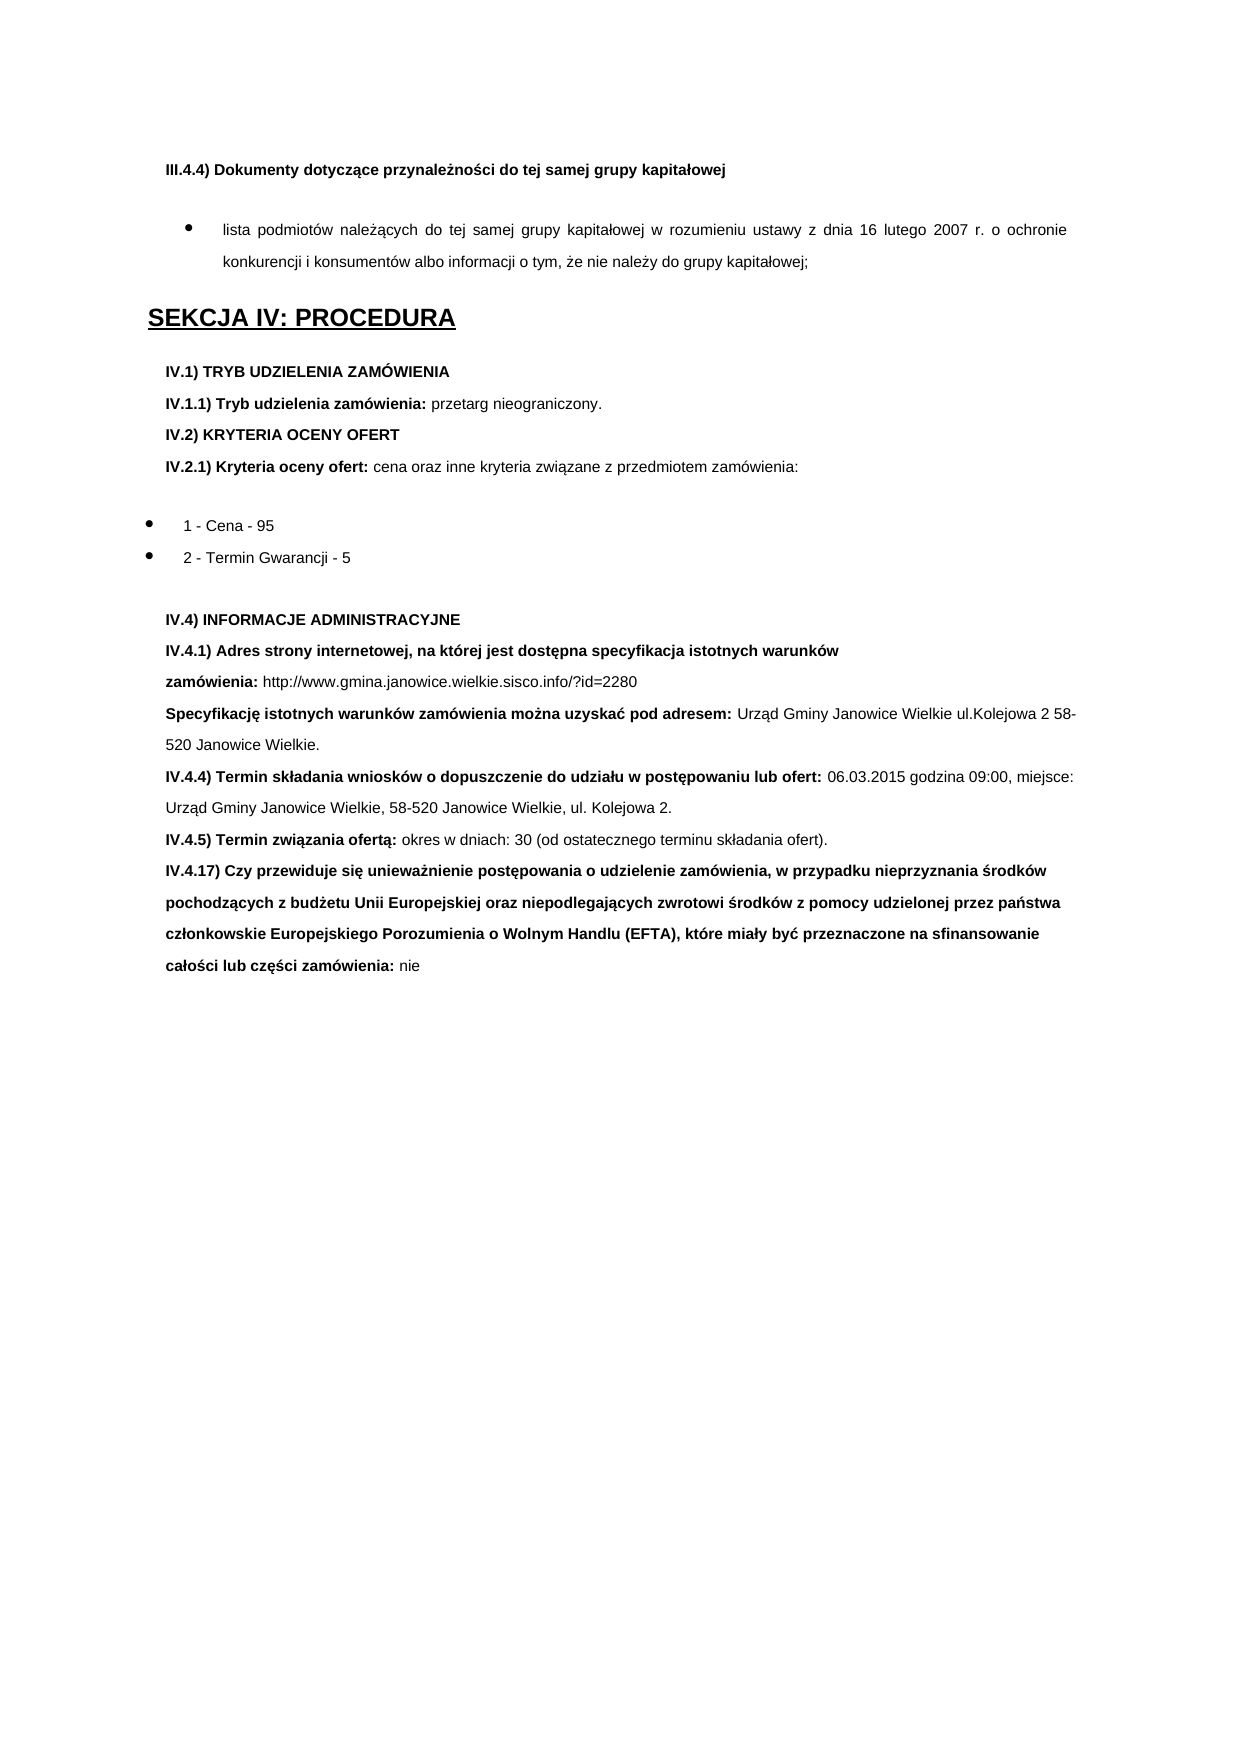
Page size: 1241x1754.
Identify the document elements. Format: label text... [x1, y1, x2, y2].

text SEKCJA IV: PROCEDURA [148, 301, 1093, 332]
text IV.2) KRYTERIA OCENY OFERT [165, 413, 1093, 444]
text IV.4) INFORMACJE ADMINISTRACYJNE [165, 597, 1093, 628]
list 1 - Cena - 95 [146, 505, 1093, 536]
text IV.1.1) Tryb udzielenia zamówienia: przetarg nieograniczony. [165, 381, 1093, 413]
text IV.4.17) Czy przewiduje się unieważnienie postępowania o udzielenie zamówienia, w przypadku nieprzyznania środków pochodzących z budżetu Unii Europejskiej oraz niepodlegających zwrotowi środków z pomocy udzielonej przez państwa członkowskie Europejskiego Porozumienia o Wolnym Handlu (EFTA), które miały być przeznaczone na sfinansowanie całości lub części zamówienia: nie [165, 848, 1093, 974]
text IV.1) TRYB UDZIELENIA ZAMÓWIENIA [165, 350, 1093, 381]
list lista podmiotów należących do tej samej grupy kapitałowej w rozumieniu ustawy z dnia 16 lutego 2007 r. o ochronie konkurencji i konsumentów albo informacji o tym, że nie należy do grupy kapitałowej; [185, 208, 1069, 271]
text IV.4.5) Termin związania ofertą: okres w dniach: 30 (od ostatecznego terminu składania ofert). [165, 817, 1093, 848]
text IV.4.1) Adres strony internetowej, na której jest dostępna specyfikacja istotnych warunków zamówienia: http://www.gmina.janowice.wielkie.sisco.info/?id=2280 Specyfikację istotnych warunków zamówienia można uzyskać pod adresem: Urząd Gminy Janowice Wielkie ul.Kolejowa 2 58-520 Janowice Wielkie. [165, 628, 1093, 754]
text IV.4.4) Termin składania wniosków o dopuszczenie do udziału w postępowaniu lub ofert: 06.03.2015 godzina 09:00, miejsce: Urząd Gminy Janowice Wielkie, 58-520 Janowice Wielkie, ul. Kolejowa 2. [165, 754, 1093, 817]
text IV.2.1) Kryteria oceny ofert: cena oraz inne kryteria związane z przedmiotem zamówienia: [165, 444, 1093, 476]
list 2 - Termin Gwarancji - 5 [146, 536, 1093, 568]
text III.4.4) Dokumenty dotyczące przynależności do tej samej grupy kapitałowej [165, 148, 1093, 179]
